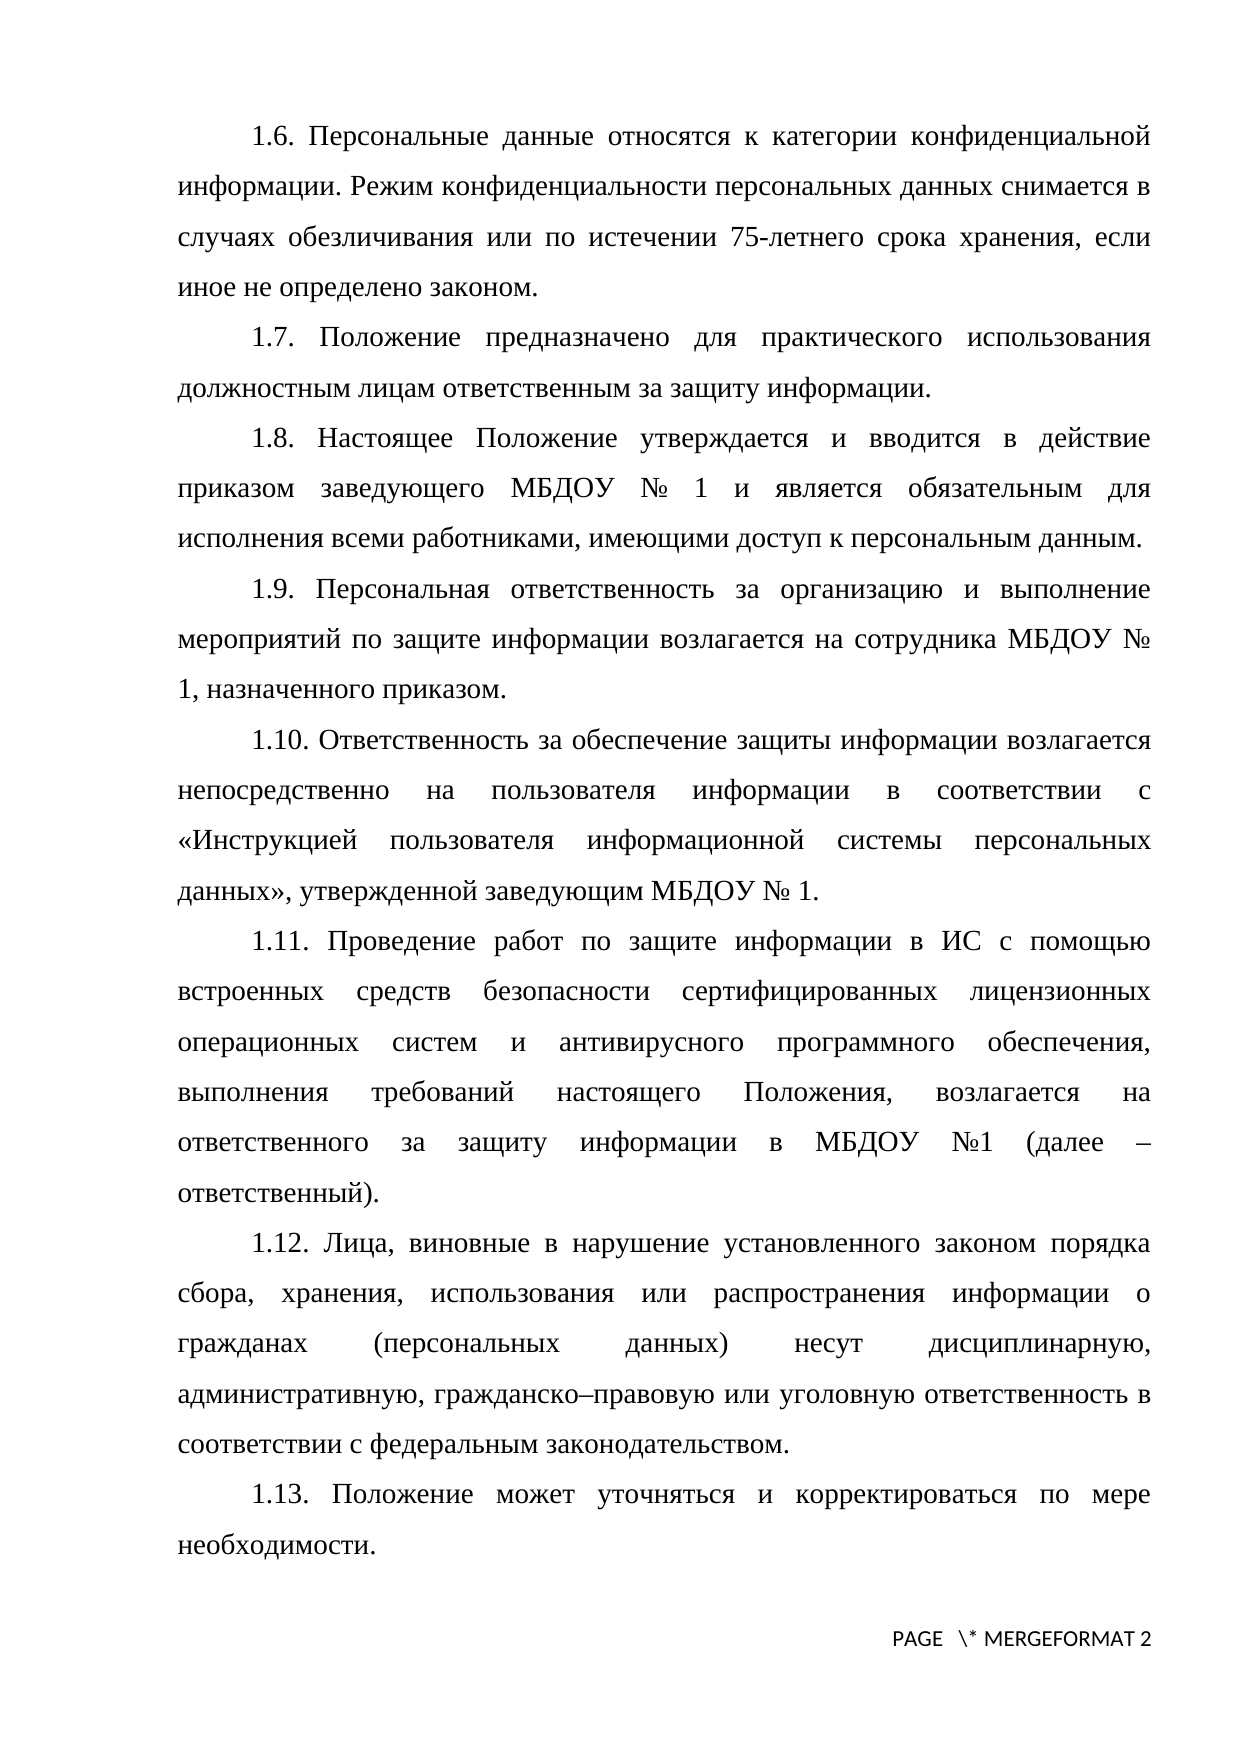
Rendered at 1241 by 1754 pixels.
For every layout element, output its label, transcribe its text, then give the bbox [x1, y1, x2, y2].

text 1.9. Персональная ответственность за организацию и выполнение мероприятий по защите информации возлагается на сотрудника МБДОУ № 1, назначенного приказом. [177, 571, 1152, 705]
text 1.10. Ответственность за обеспечение защиты информации возлагается непосредственно на пользователя информации в соответствии с «Инструкцией пользователя информационной системы персональных данных», утвержденной заведующим МБДОУ № 1. [177, 722, 1152, 906]
text 1.7. Положение предназначено для практического использования должностным лицам ответственным за защиту информации. [177, 319, 1152, 403]
text 1.6. Персональные данные относятся к категории конфиденциальной информации. Режим конфиденциальности персональных данных снимается в случаях обезличивания или по истечении 75-летнего срока хранения, если иное не определено законом. [177, 118, 1152, 303]
text 1.11. Проведение работ по защите информации в ИС с помощью встроенных средств безопасности сертифицированных лицензионных операционных систем и антивирусного программного обеспечения, выполнения требований настоящего Положения, возлагается на ответственного за защиту информации в МБДОУ №1 (далее – ответственный). [177, 923, 1152, 1208]
text 1.12. Лица, виновные в нарушение установленного законом порядка сбора, хранения, использования или распространения информации о гражданах (персональных данных) несут дисциплинарную, административную, гражданско–правовую или уголовную ответственность в соответствии с федеральным законодательством. [177, 1225, 1152, 1460]
text 1.13. Положение может уточняться и корректироваться по мере необходимости. [177, 1477, 1152, 1560]
text 1.8. Настоящее Положение утверждается и вводится в действие приказом заведующего МБДОУ № 1 и является обязательным для исполнения всеми работниками, имеющими доступ к персональным данным. [177, 420, 1152, 554]
